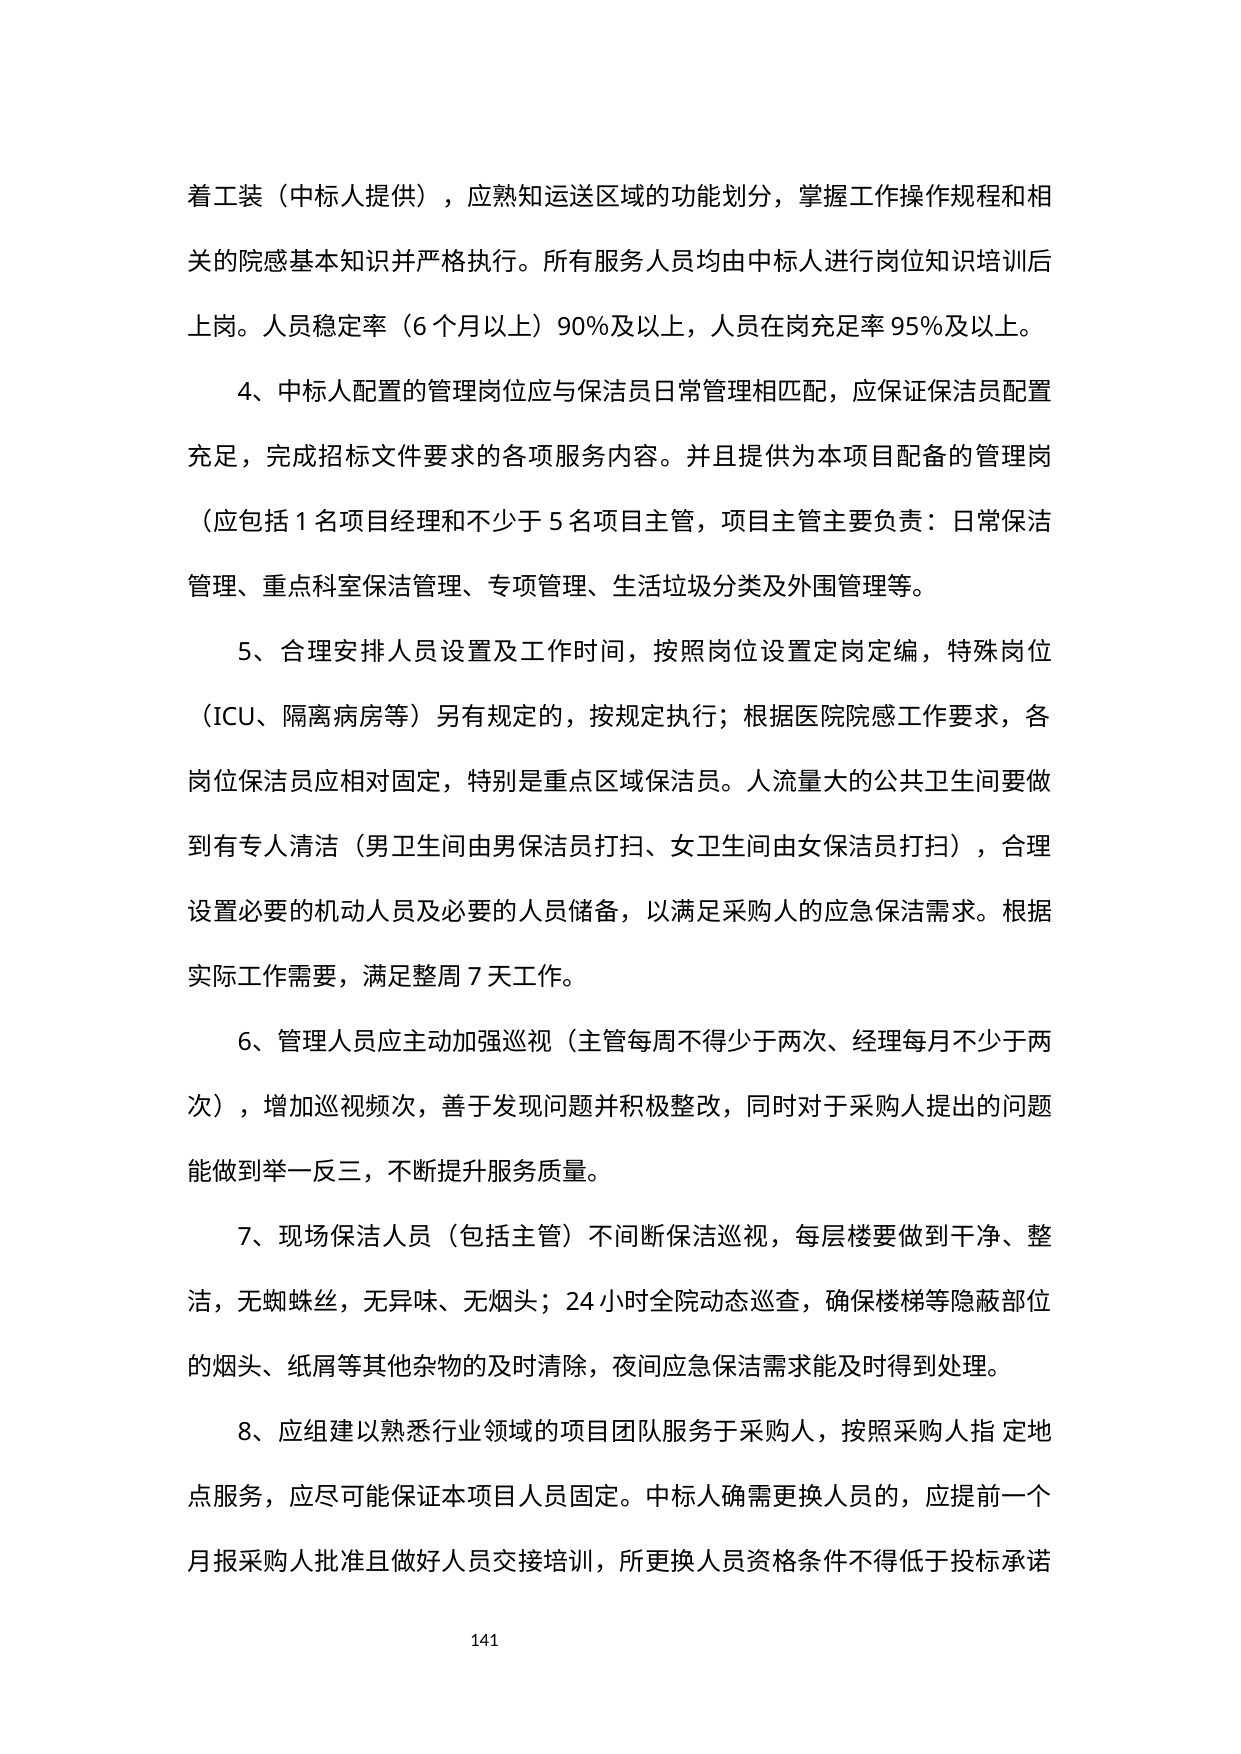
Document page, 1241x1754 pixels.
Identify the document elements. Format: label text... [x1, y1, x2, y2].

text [187, 1397, 1053, 1592]
text 5、合理安排人员设置及工作时间，按照岗位设置定岗定编，特殊岗位（ICU、隔离病房等）另有规定的，按规定执行；根据医院院感工作要求，各岗位保洁员应相对固定，特别是重点区域保洁员。人流量大的公共卫生间要做到有专人清洁（男卫生间由男保洁员打扫、女卫生间由女保洁员打扫），合理设置必要的机动人员及必要的人员储备，以满足采购人的应急保洁需求。根据实际工作需要，满足整周7天工作。 [187, 617, 1053, 1007]
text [187, 162, 1053, 357]
text 7、现场保洁人员（包括主管）不间断保洁巡视，每层楼要做到干净、整洁，无蜘蛛丝，无异味、无烟头；24小时全院动态巡查，确保楼梯等隐蔽部位的烟头、纸屑等其他杂物的及时清除，夜间应急保洁需求能及时得到处理。 [187, 1202, 1053, 1397]
text 6、管理人员应主动加强巡视（主管每周不得少于两次、经理每月不少于两次），增加巡视频次，善于发现问题并积极整改，同时对于采购人提出的问题能做到举一反三，不断提升服务质量。 [187, 1007, 1053, 1202]
text 4、中标人配置的管理岗位应与保洁员日常管理相匹配，应保证保洁员配置充足，完成招标文件要求的各项服务内容。并且提供为本项目配备的管理岗（应包括1名项目经理和不少于5名项目主管，项目主管主要负责：日常保洁管理、重点科室保洁管理、专项管理、生活垃圾分类及外围管理等。 [187, 357, 1053, 617]
